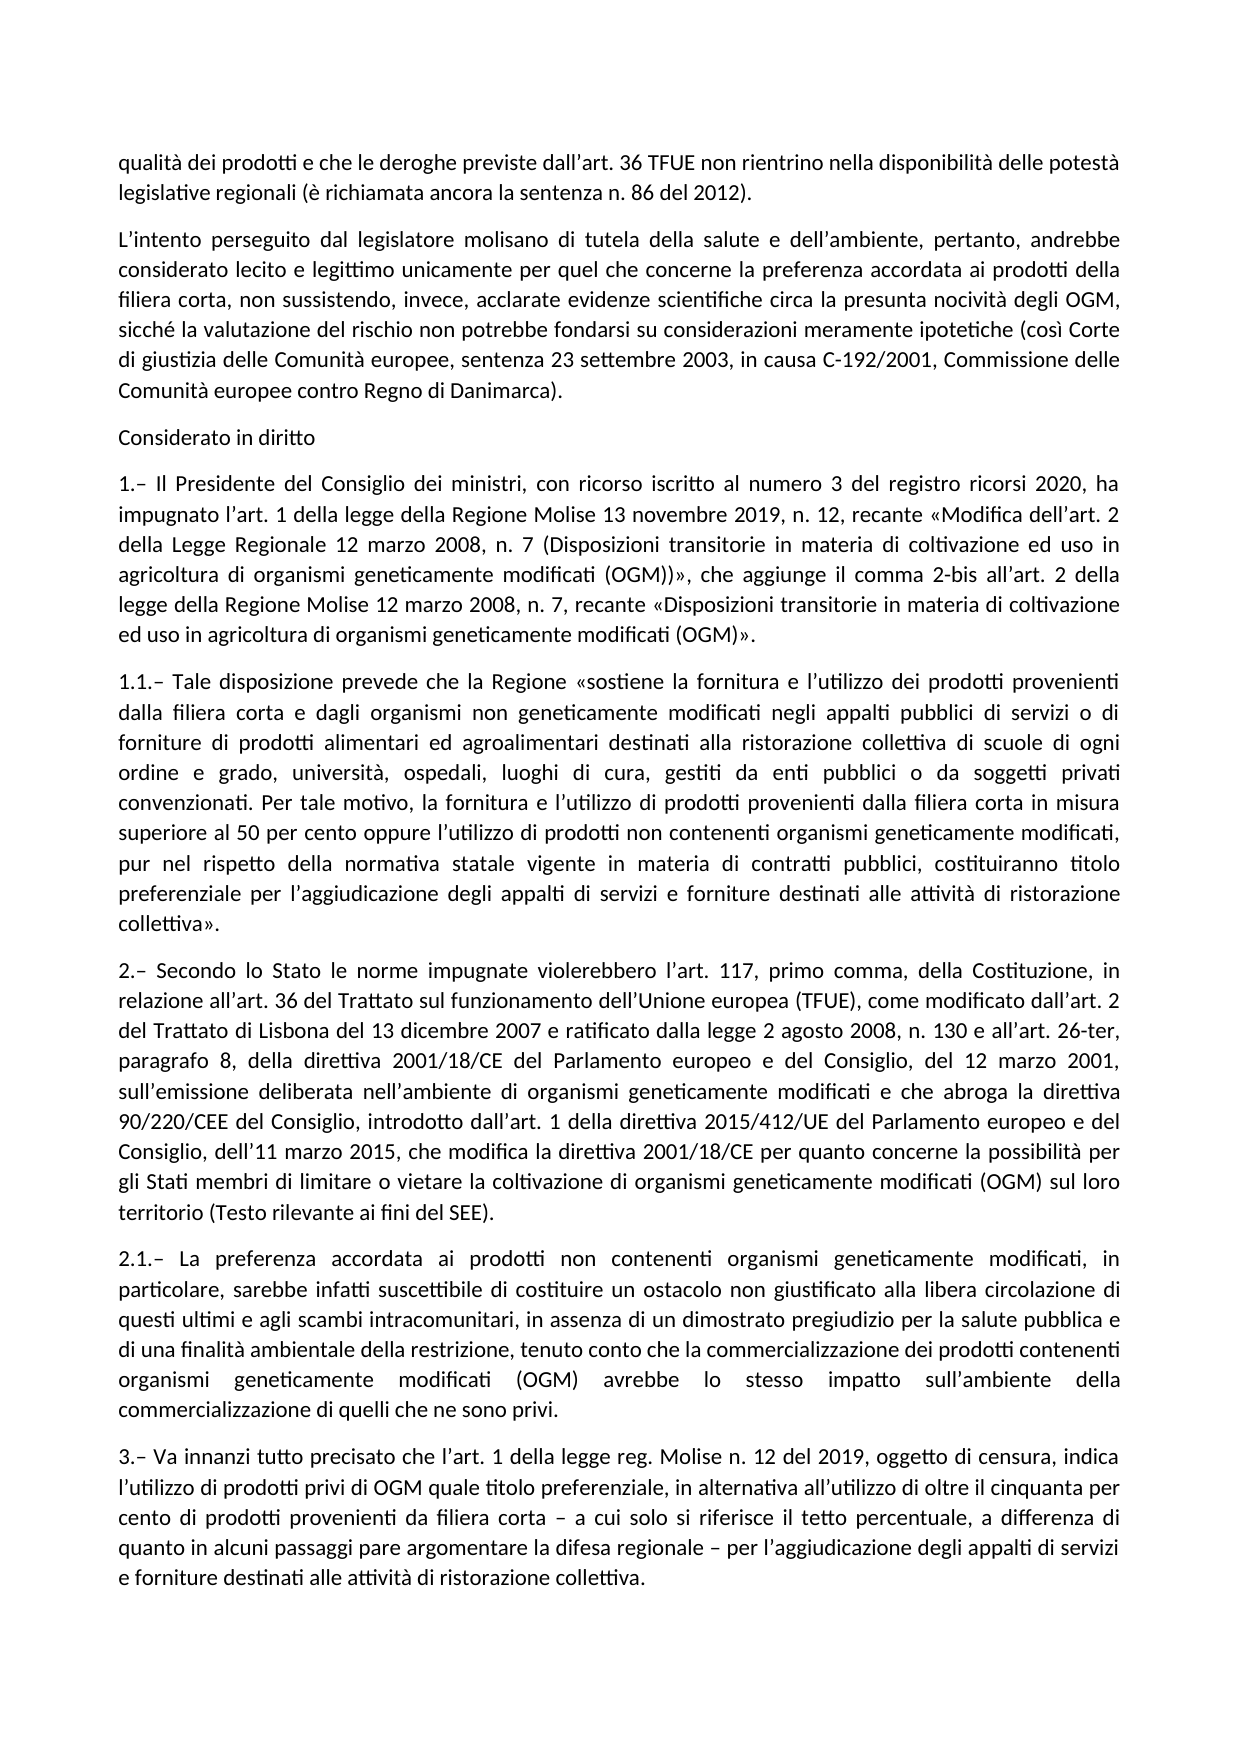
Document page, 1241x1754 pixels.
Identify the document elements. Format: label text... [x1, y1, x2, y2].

text L’intento perseguito dal legislatore molisano di tutela della salute e dell’ambiente, pertanto, andrebbe considerato lecito e legittimo unicamente per quel che concerne la preferenza accordata ai prodotti della filiera corta, non sussistendo, invece, acclarate evidenze scientifiche circa la presunta nocività degli OGM, sicché la valutazione del rischio non potrebbe fondarsi su considerazioni meramente ipotetiche (così Corte di giustizia delle Comunità europee, sentenza 23 settembre 2003, in causa C-192/2001, Commissione delle Comunità europee contro Regno di Danimarca). [118, 225, 1122, 404]
text 1.– Il Presidente del Consiglio dei ministri, con ricorso iscritto al numero 3 del registro ricorsi 2020, ha impugnato l’art. 1 della legge della Regione Molise 13 novembre 2019, n. 12, recante «Modifica dell’art. 2 della Legge Regionale 12 marzo 2008, n. 7 (Disposizioni transitorie in materia di coltivazione ed uso in agricoltura di organismi geneticamente modificati (OGM))», che aggiunge il comma 2-bis all’art. 2 della legge della Regione Molise 12 marzo 2008, n. 7, recante «Disposizioni transitorie in materia di coltivazione ed uso in agricoltura di organismi geneticamente modificati (OGM)». [118, 469, 1122, 648]
text Considerato in diritto [118, 423, 1122, 451]
text 1.1.– Tale disposizione prevede che la Regione «sostiene la fornitura e l’utilizzo dei prodotti provenienti dalla filiera corta e dagli organismi non geneticamente modificati negli appalti pubblici di servizi o di forniture di prodotti alimentari ed agroalimentari destinati alla ristorazione collettiva di scuole di ogni ordine e grado, università, ospedali, luoghi di cura, gestiti da enti pubblici o da soggetti privati convenzionati. Per tale motivo, la fornitura e l’utilizzo di prodotti provenienti dalla filiera corta in misura superiore al 50 per cento oppure l’utilizzo di prodotti non contenenti organismi geneticamente modificati, pur nel rispetto della normativa statale vigente in materia di contratti pubblici, costituiranno titolo preferenziale per l’aggiudicazione degli appalti di servizi e forniture destinati alle attività di ristorazione collettiva». [118, 667, 1122, 937]
text 2.– Secondo lo Stato le norme impugnate violerebbero l’art. 117, primo comma, della Costituzione, in relazione all’art. 36 del Trattato sul funzionamento dell’Unione europea (TFUE), come modificato dall’art. 2 del Trattato di Lisbona del 13 dicembre 2007 e ratificato dalla legge 2 agosto 2008, n. 130 e all’art. 26-ter, paragrafo 8, della direttiva 2001/18/CE del Parlamento europeo e del Consiglio, del 12 marzo 2001, sull’emissione deliberata nell’ambiente di organismi geneticamente modificati e che abroga la direttiva 90/220/CEE del Consiglio, introdotto dall’art. 1 della direttiva 2015/412/UE del Parlamento europeo e del Consiglio, dell’11 marzo 2015, che modifica la direttiva 2001/18/CE per quanto concerne la possibilità per gli Stati membri di limitare o vietare la coltivazione di organismi geneticamente modificati (OGM) sul loro territorio (Testo rilevante ai fini del SEE). [118, 956, 1122, 1226]
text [118, 148, 1122, 206]
text 3.– Va innanzi tutto precisato che l’art. 1 della legge reg. Molise n. 12 del 2019, oggetto di censura, indica l’utilizzo di prodotti privi di OGM quale titolo preferenziale, in alternativa all’utilizzo di oltre il cinquanta per cento di prodotti provenienti da filiera corta – a cui solo si riferisce il tetto percentuale, a differenza di quanto in alcuni passaggi pare argomentare la difesa regionale – per l’aggiudicazione degli appalti di servizi e forniture destinati alle attività di ristorazione collettiva. [118, 1442, 1122, 1591]
text 2.1.– La preferenza accordata ai prodotti non contenenti organismi geneticamente modificati, in particolare, sarebbe infatti suscettibile di costituire un ostacolo non giustificato alla libera circolazione di questi ultimi e agli scambi intracomunitari, in assenza di un dimostrato pregiudizio per la salute pubblica e di una finalità ambientale della restrizione, tenuto conto che la commercializzazione dei prodotti contenenti organismi geneticamente modificati (OGM) avrebbe lo stesso impatto sull’ambiente della commercializzazione di quelli che ne sono privi. [118, 1244, 1122, 1423]
